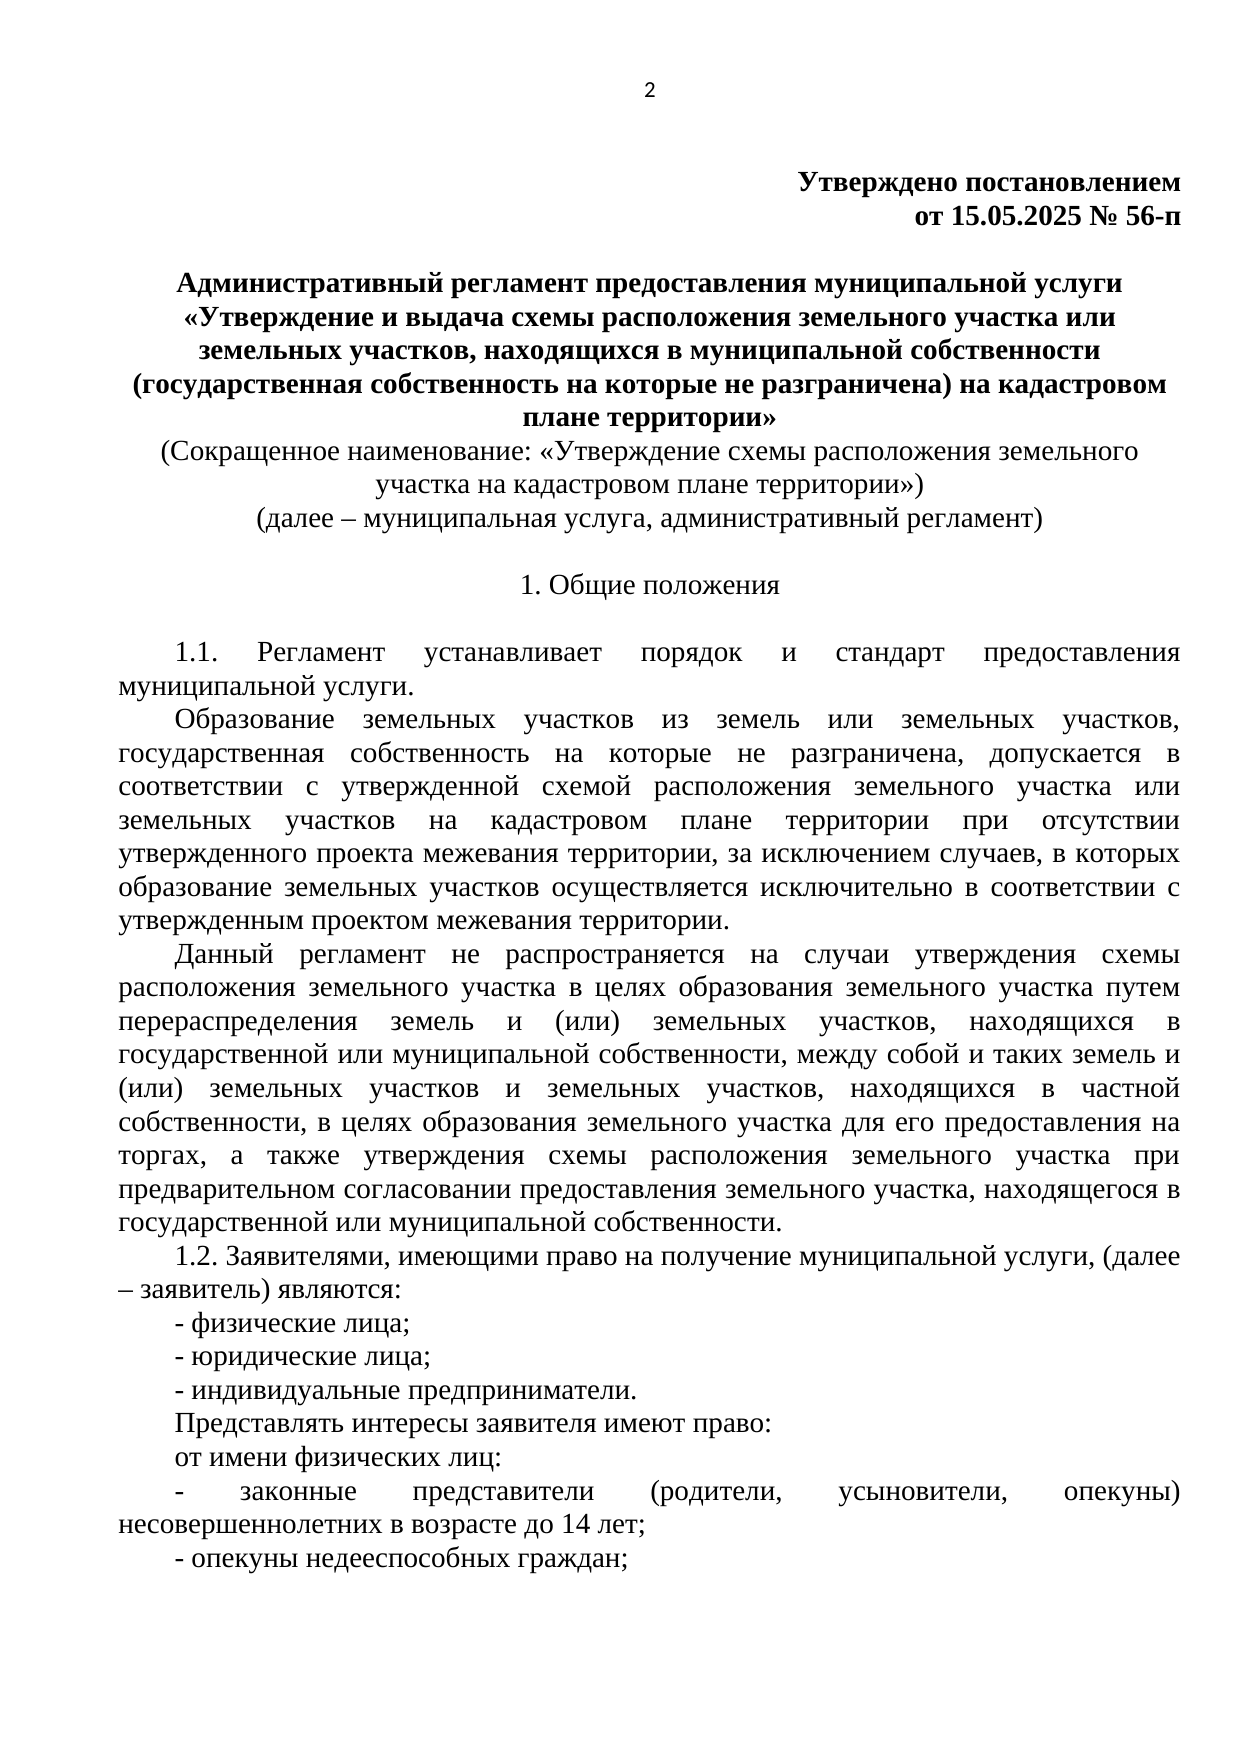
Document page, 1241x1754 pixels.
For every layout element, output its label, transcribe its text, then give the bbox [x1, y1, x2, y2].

text 1.2. Заявителями, имеющими право на получение муниципальной услуги, (далее – заявитель) являются: [118, 1238, 1181, 1305]
text - опекуны недееспособных граждан; [118, 1540, 1181, 1573]
text от 15.05.2025 № 56-п [118, 198, 1181, 232]
text Административный регламент предоставления муниципальной услуги «Утверждение и выдача схемы расположения земельного участка или земельных участков, находящихся в муниципальной собственности (государственная собственность на которые не разграничена) на кадастровом плане территории» [118, 265, 1181, 433]
text 1.1. Регламент устанавливает порядок и стандарт предоставления муниципальной услуги. [118, 634, 1181, 701]
text - индивидуальные предприниматели. [118, 1372, 1181, 1406]
text Представлять интересы заявителя имеют право: [118, 1406, 1181, 1439]
text Утверждено постановлением [118, 164, 1181, 198]
text Данный регламент не распространяется на случаи утверждения схемы расположения земельного участка в целях образования земельного участка путем перераспределения земель и (или) земельных участков, находящихся в государственной или муниципальной собственности, между собой и таких земель и (или) земельных участков и земельных участков, находящихся в частной собственности, в целях образования земельного участка для его предоставления на торгах, а также утверждения схемы расположения земельного участка при предварительном согласовании предоставления земельного участка, находящегося в государственной или муниципальной собственности. [118, 936, 1181, 1238]
text Образование земельных участков из земель или земельных участков, государственная собственность на которые не разграничена, допускается в соответствии с утвержденной схемой расположения земельного участка или земельных участков на кадастровом плане территории при отсутствии утвержденного проекта межевания территории, за исключением случаев, в которых образование земельных участков осуществляется исключительно в соответствии с утвержденным проектом межевания территории. [118, 701, 1181, 936]
text - юридические лица; [118, 1338, 1181, 1372]
text 1. Общие положения [118, 567, 1181, 601]
text (Сокращенное наименование: «Утверждение схемы расположения земельного участка на кадастровом плане территории») (далее – муниципальная услуга, административный регламент) [118, 433, 1181, 533]
text - физические лица; [118, 1305, 1181, 1338]
text от имени физических лиц: [118, 1439, 1181, 1473]
text - законные представители (родители, усыновители, опекуны) несовершеннолетних в возрасте до 14 лет; [118, 1473, 1181, 1540]
